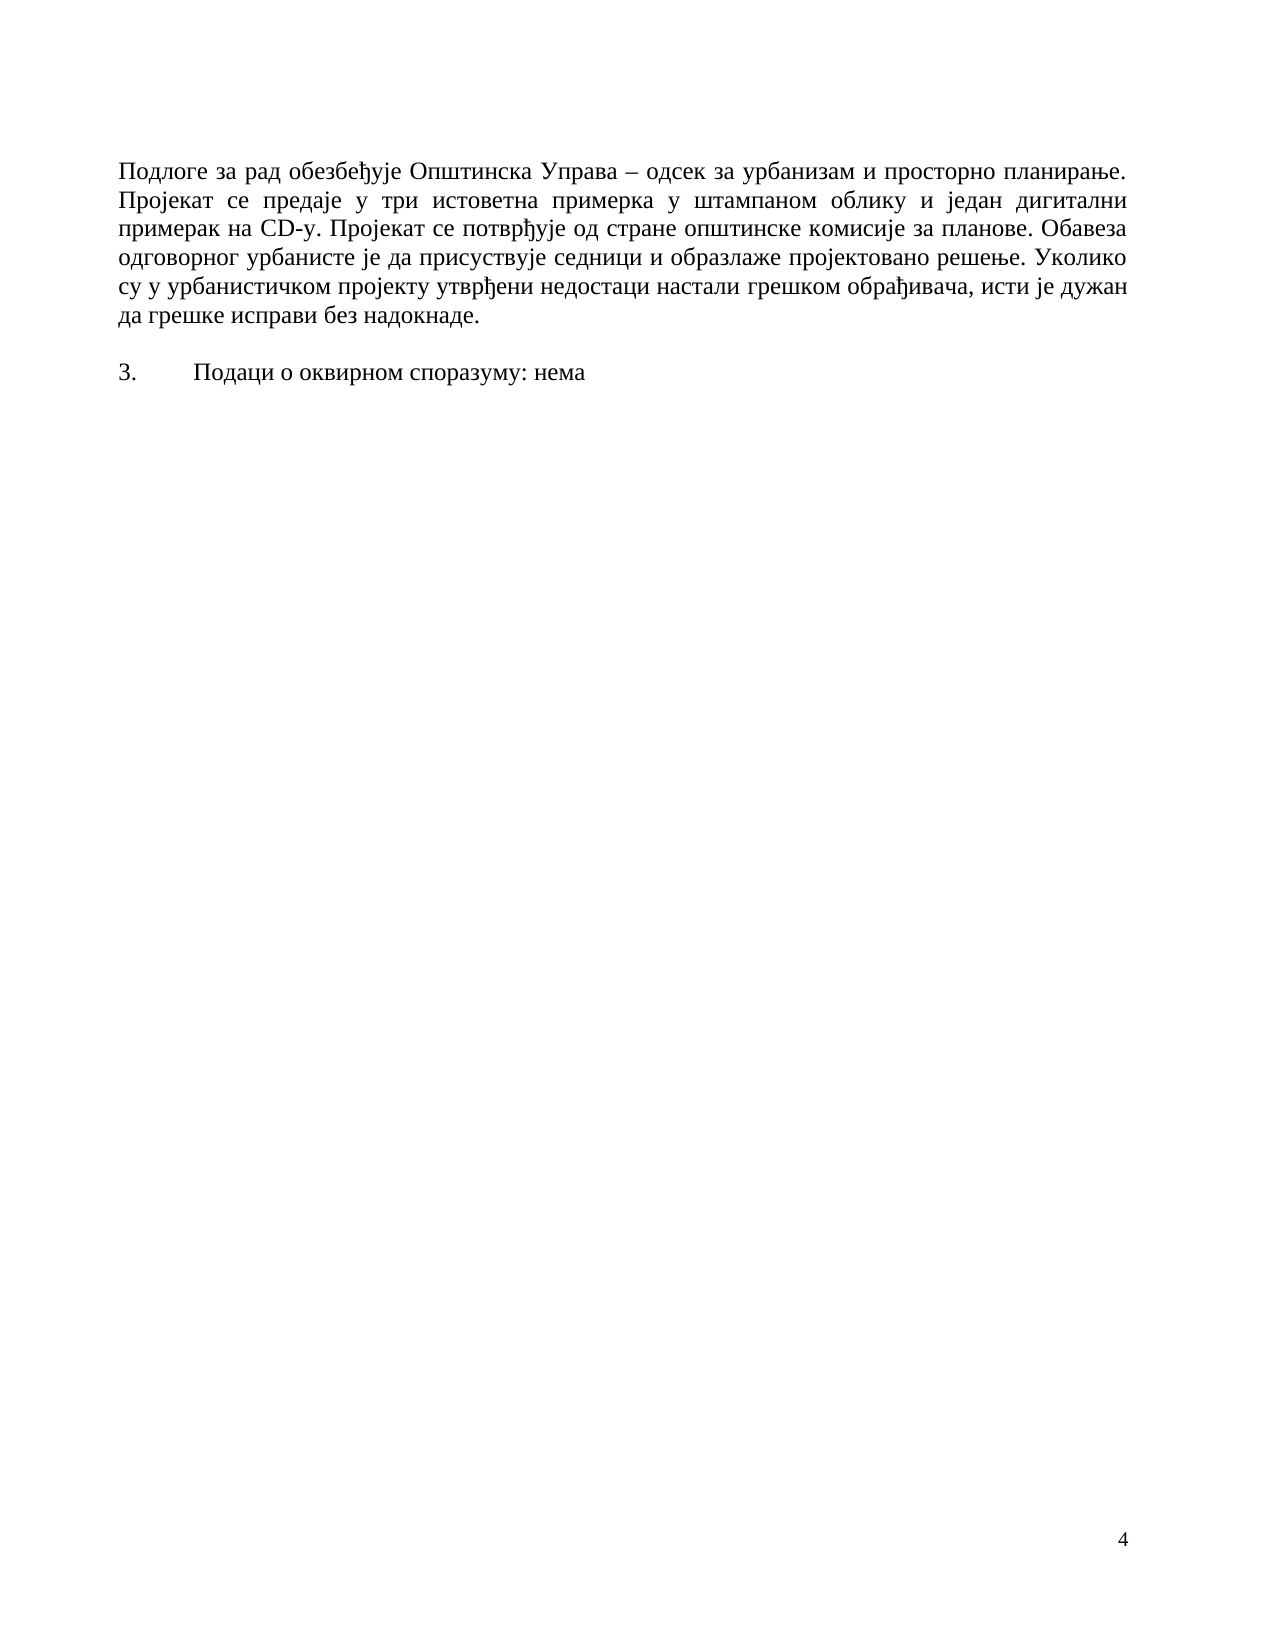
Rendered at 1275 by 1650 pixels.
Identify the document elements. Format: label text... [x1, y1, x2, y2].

text Подлоге за рад обезбеђује Општинска Управа – одсек за урбанизам и просторно планирање. Пројекат се предаје у три истоветна примерка у штампаном облику и један дигитални примерак на CD-у. Пројекат се потврђује од стране општинске комисије за планове. Обавеза одговорног урбанисте је да присуствује седници и образлаже пројектовано решење. Уколико су у урбанистичком пројекту утврђени недостаци настали грешком обрађивача, исти је дужан да грешке исправи без надокнаде. [118, 156, 1128, 328]
text 3. Подаци о оквирном споразуму: нема [118, 357, 1128, 386]
